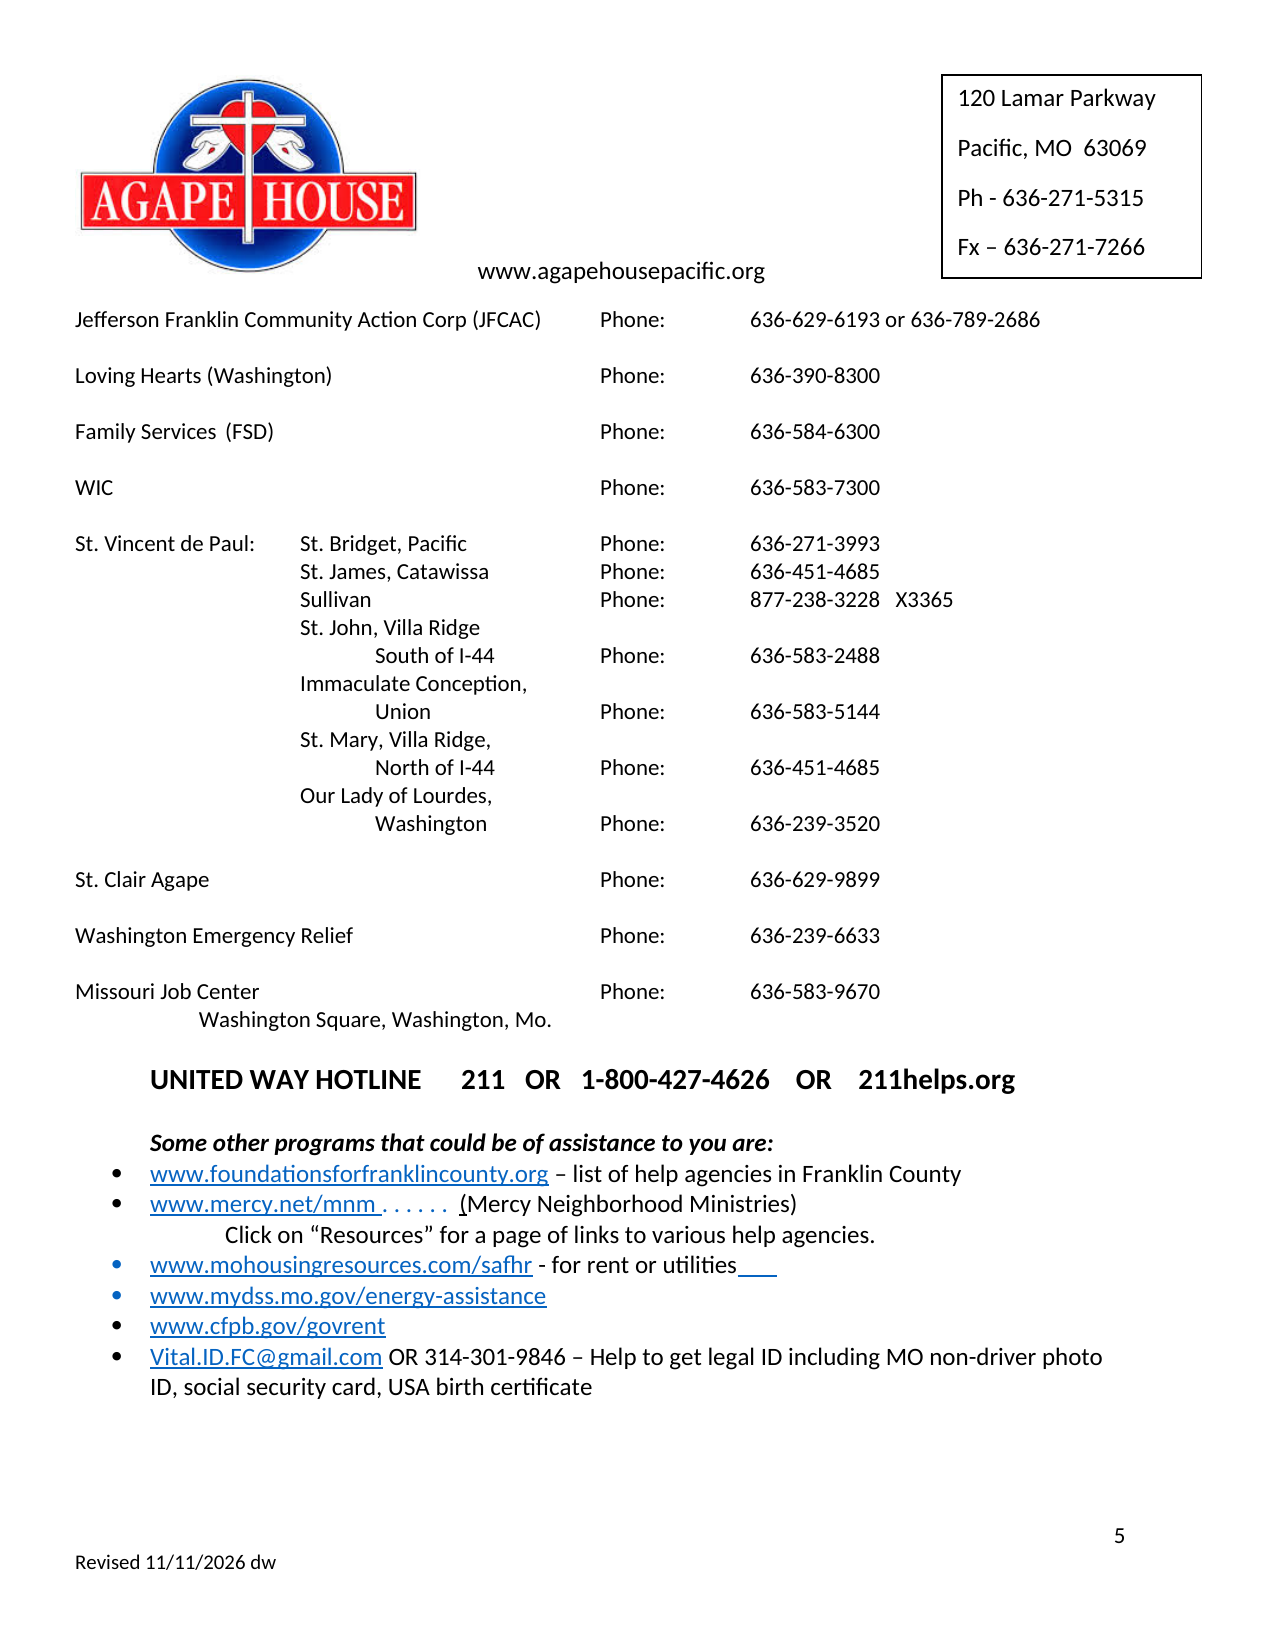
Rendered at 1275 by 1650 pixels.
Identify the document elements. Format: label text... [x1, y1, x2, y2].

text Our Lady of Lourdes, [75, 781, 1125, 809]
text UNITED WAY HOTLINE 211 OR 1-800-427-4626 OR 211helps.org [75, 1061, 1125, 1097]
text South of I-44 Phone: 636-583-2488 [300, 641, 1125, 669]
list www.cfpb.gov/govrent [112, 1311, 1125, 1341]
text St. Vincent de Paul: St. Bridget, Pacific Phone: 636-271-3993 [75, 529, 1125, 557]
text St. James, Catawissa Phone: 636-451-4685 [75, 557, 1125, 585]
text St. Mary, Villa Ridge, [75, 725, 1125, 753]
text St. Clair Agape Phone: 636-629-9899 [75, 865, 1125, 893]
text WIC Phone: 636-583-7300 [75, 473, 1125, 501]
text Washington Emergency Relief Phone: 636-239-6633 [75, 921, 1125, 949]
text North of I-44 Phone: 636-451-4685 [300, 753, 1125, 781]
list www.mohousingresources.com/safhr - for rent or utilities [112, 1249, 1125, 1280]
text Click on “Resources” for a page of links to various help agencies. [150, 1219, 1125, 1249]
text St. John, Villa Ridge [225, 613, 1125, 641]
text Washington Square, Washington, Mo. [75, 1005, 1125, 1033]
text Loving Hearts (Washington) Phone: 636-390-8300 [75, 361, 1125, 389]
list Vital.ID.FC@gmail.com OR 314-301-9846 – Help to get legal ID including MO non-driver photo ID, social security card, USA birth certificate [112, 1341, 1125, 1402]
text Jefferson Franklin Community Action Corp (JFCAC) Phone: 636-629-6193 or 636-789-2686 [75, 305, 1125, 333]
list www.mercy.net/mnm . . . . . . (Mercy Neighborhood Ministries) [112, 1188, 1125, 1219]
list www.foundationsforfranklincounty.org – list of help agencies in Franklin County [112, 1158, 1125, 1188]
picture [75, 75, 421, 280]
list www.mydss.mo.gov/energy-assistance [112, 1280, 1125, 1311]
text Immaculate Conception, [75, 669, 1125, 697]
text Sullivan Phone: 877-238-3228 X3365 [75, 585, 1125, 613]
text Family Services (FSD) Phone: 636-584-6300 [75, 417, 1125, 445]
text Washington Phone: 636-239-3520 [300, 809, 1125, 837]
text Some other programs that could be of assistance to you are: [150, 1127, 1125, 1158]
text Missouri Job Center Phone: 636-583-9670 [75, 977, 1125, 1005]
text Union Phone: 636-583-5144 [300, 697, 1125, 725]
